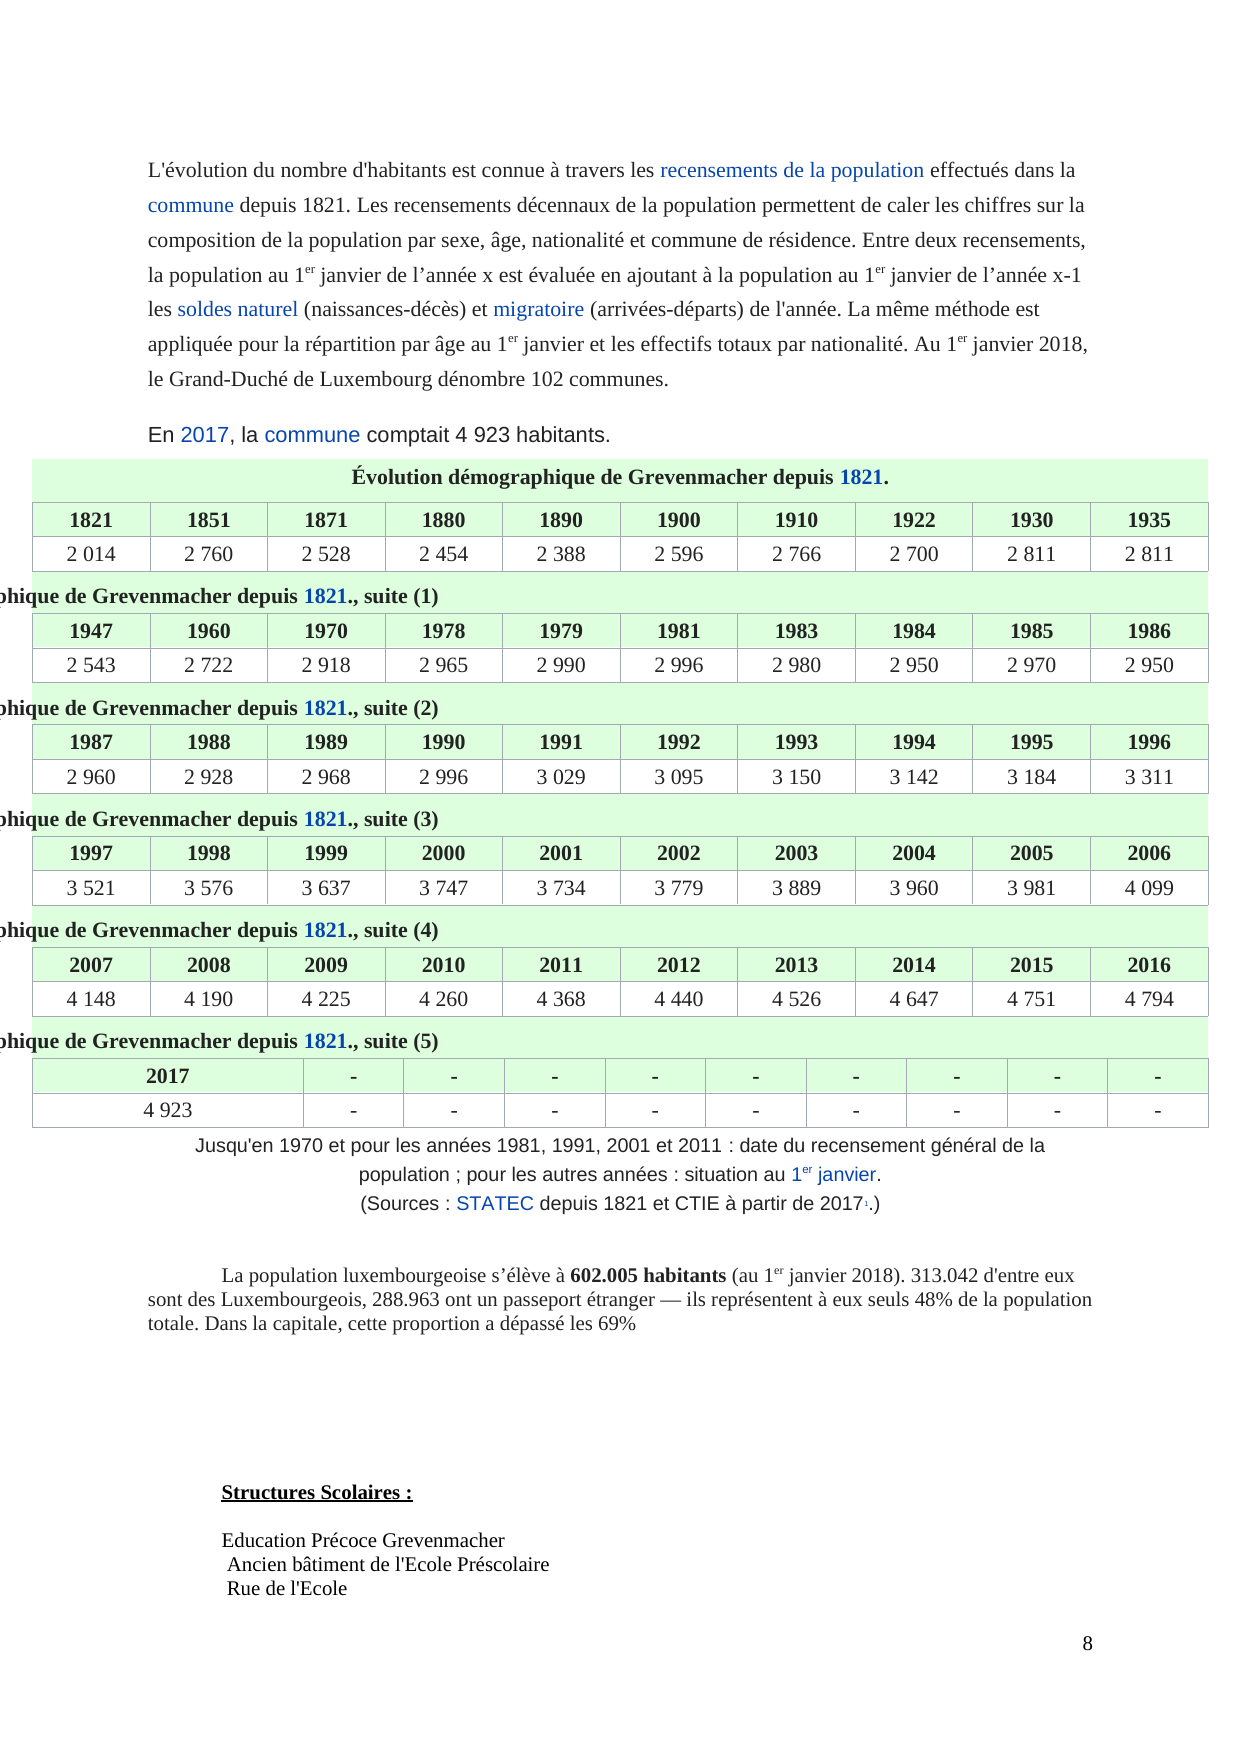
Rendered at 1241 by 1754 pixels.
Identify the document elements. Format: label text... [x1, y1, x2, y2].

table_cell 3 521 [33, 871, 150, 904]
table_cell - [304, 1094, 403, 1127]
table_cell 1991 [503, 725, 620, 759]
table_header Évolution démographique de Grevenmacher depuis 1821., suite (2) [32, 683, 1208, 724]
table_cell 1978 [386, 614, 502, 647]
table_cell 1871 [268, 503, 385, 536]
table_cell 1985 [973, 614, 1090, 647]
table_cell 2 722 [151, 649, 267, 682]
table_cell - [1108, 1059, 1208, 1092]
table_cell 3 637 [268, 871, 385, 904]
table_cell 2 980 [738, 649, 855, 682]
text La population luxembourgeoise s’élève à 602.005 habitants (au 1er janvier 2018). 313.042 d'entre eux sont des Luxembourgeois, 288.963 ont un passeport étranger — ils représentent à eux seuls 48% de la population totale. Dans la capitale, cette proportion a dépassé les 69% [148, 1263, 1093, 1335]
table_cell - [606, 1094, 705, 1127]
table_cell 2 960 [33, 760, 150, 793]
table_cell 2012 [621, 948, 737, 981]
table_cell - [907, 1059, 1007, 1092]
table_cell - [1008, 1094, 1107, 1127]
text Rue de l'Ecole [148, 1576, 1093, 1600]
table_cell 1981 [621, 614, 737, 647]
text Ancien bâtiment de l'Ecole Préscolaire [148, 1552, 1093, 1576]
table_cell 1984 [856, 614, 972, 647]
table_cell 2006 [1091, 837, 1208, 870]
table_cell 2 950 [856, 649, 972, 682]
table_cell 1998 [151, 837, 267, 870]
table_cell 4 099 [1091, 871, 1208, 904]
table_cell - [807, 1059, 906, 1092]
table_cell 2011 [503, 948, 620, 981]
table_cell 2001 [503, 837, 620, 870]
table_cell 1994 [856, 725, 972, 759]
table_cell 2 766 [738, 537, 855, 571]
table_cell 2 928 [151, 760, 267, 793]
table_cell 2 454 [386, 537, 502, 571]
table_cell 2003 [738, 837, 855, 870]
table_header Évolution démographique de Grevenmacher depuis 1821., suite (5) [32, 1017, 1208, 1058]
table_header Évolution démographique de Grevenmacher depuis 1821., suite (4) [32, 906, 1208, 947]
table_cell 4 751 [973, 982, 1090, 1016]
table_cell 3 150 [738, 760, 855, 793]
table_cell 2000 [386, 837, 502, 870]
table_cell 3 142 [856, 760, 972, 793]
table_cell 3 576 [151, 871, 267, 904]
table_cell 1930 [973, 503, 1090, 536]
table_cell 1999 [268, 837, 385, 870]
table_cell 4 647 [856, 982, 972, 1016]
table_cell 1851 [151, 503, 267, 536]
table_cell 3 734 [503, 871, 620, 904]
table_cell 1993 [738, 725, 855, 759]
table_cell 2 760 [151, 537, 267, 571]
table_cell 2 811 [973, 537, 1090, 571]
table_cell 2002 [621, 837, 737, 870]
table_cell 2010 [386, 948, 502, 981]
table_header Évolution démographique de Grevenmacher depuis 1821., suite (1) [32, 572, 1208, 613]
table_cell - [505, 1094, 605, 1127]
table_cell 1970 [268, 614, 385, 647]
table_cell 1910 [738, 503, 855, 536]
table_cell 2004 [856, 837, 972, 870]
table_cell 2016 [1091, 948, 1208, 981]
table_cell 2 700 [856, 537, 972, 571]
table_cell 4 526 [738, 982, 855, 1016]
table_cell - [606, 1059, 705, 1092]
table_cell 1986 [1091, 614, 1208, 647]
table_cell 2 950 [1091, 649, 1208, 682]
table_cell 2009 [268, 948, 385, 981]
text Jusqu'en 1970 et pour les années 1981, 1991, 2001 et 2011 : date du recensement général de la population ; pour les autres années : situation au 1er janvier. (Sources : STATEC depuis 1821 et CTIE à partir de 20171.) [148, 1128, 1093, 1215]
table_cell 2 811 [1091, 537, 1208, 571]
table_cell 4 190 [151, 982, 267, 1016]
table_cell 3 889 [738, 871, 855, 904]
table_cell 1997 [33, 837, 150, 870]
table_cell 1900 [621, 503, 737, 536]
table_cell 3 747 [386, 871, 502, 904]
table_cell 1996 [1091, 725, 1208, 759]
table_cell 1960 [151, 614, 267, 647]
table_cell - [807, 1094, 906, 1127]
table_cell 3 029 [503, 760, 620, 793]
table_cell 2 996 [621, 649, 737, 682]
table_cell 2017 [33, 1059, 303, 1092]
table_cell 4 225 [268, 982, 385, 1016]
table_cell 2 968 [268, 760, 385, 793]
table_header Évolution démographique de Grevenmacher depuis 1821. [32, 459, 1208, 502]
table_cell 3 311 [1091, 760, 1208, 793]
table_cell 2 918 [268, 649, 385, 682]
table_cell 2 596 [621, 537, 737, 571]
table_cell 4 260 [386, 982, 502, 1016]
table_cell 2 543 [33, 649, 150, 682]
table_cell 2 014 [33, 537, 150, 571]
table_cell 1821 [33, 503, 150, 536]
text En 2017, la commune comptait 4 923 habitants. [148, 413, 1093, 448]
table_cell 1992 [621, 725, 737, 759]
table_cell 1979 [503, 614, 620, 647]
table_cell - [907, 1094, 1007, 1127]
table_cell 4 923 [33, 1094, 303, 1127]
table_cell 1990 [386, 725, 502, 759]
table_cell 2 388 [503, 537, 620, 571]
table_header Évolution démographique de Grevenmacher depuis 1821., suite (3) [32, 794, 1208, 836]
table_cell 2013 [738, 948, 855, 981]
table_cell - [404, 1059, 504, 1092]
table_cell 1988 [151, 725, 267, 759]
text L'évolution du nombre d'habitants est connue à travers les recensements de la population effectués dans la commune depuis 1821. Les recensements décennaux de la population permettent de caler les chiffres sur la composition de la population par sexe, âge, nationalité et commune de résidence. Entre deux recensements, la population au 1er janvier de l’année x est évaluée en ajoutant à la population au 1er janvier de l’année x-1 les soldes naturel (naissances-décès) et migratoire (arrivées-départs) de l'année. La même méthode est appliquée pour la répartition par âge au 1er janvier et les effectifs totaux par nationalité. Au 1er janvier 2018, le Grand-Duché de Luxembourg dénombre 102 communes. [148, 148, 1093, 391]
table_cell 4 368 [503, 982, 620, 1016]
table_cell 3 184 [973, 760, 1090, 793]
table_cell 1989 [268, 725, 385, 759]
table_cell 1983 [738, 614, 855, 647]
table_cell 2 996 [386, 760, 502, 793]
table_cell 2007 [33, 948, 150, 981]
table_cell 2 528 [268, 537, 385, 571]
table_cell 1935 [1091, 503, 1208, 536]
table_cell 2 990 [503, 649, 620, 682]
table_cell 2015 [973, 948, 1090, 981]
table_cell - [404, 1094, 504, 1127]
table_cell 2005 [973, 837, 1090, 870]
table_cell - [706, 1094, 806, 1127]
text Education Précoce Grevenmacher [148, 1528, 1093, 1552]
table_cell - [304, 1059, 403, 1092]
table_cell 3 960 [856, 871, 972, 904]
table_cell 4 440 [621, 982, 737, 1016]
table_cell 3 095 [621, 760, 737, 793]
table_cell - [1108, 1094, 1208, 1127]
table_cell 1880 [386, 503, 502, 536]
table_cell 4 148 [33, 982, 150, 1016]
table_cell 1922 [856, 503, 972, 536]
table_cell - [505, 1059, 605, 1092]
table_cell 2 965 [386, 649, 502, 682]
table_cell 1995 [973, 725, 1090, 759]
table_cell 2014 [856, 948, 972, 981]
table_cell 1947 [33, 614, 150, 647]
table_cell 1890 [503, 503, 620, 536]
table_cell 2008 [151, 948, 267, 981]
table_cell 4 794 [1091, 982, 1208, 1016]
table_cell 2 970 [973, 649, 1090, 682]
table_cell 3 981 [973, 871, 1090, 904]
table_cell - [706, 1059, 806, 1092]
table_cell - [1008, 1059, 1107, 1092]
table_cell 3 779 [621, 871, 737, 904]
text Structures Scolaires : [148, 1480, 1093, 1504]
table_cell 1987 [33, 725, 150, 759]
